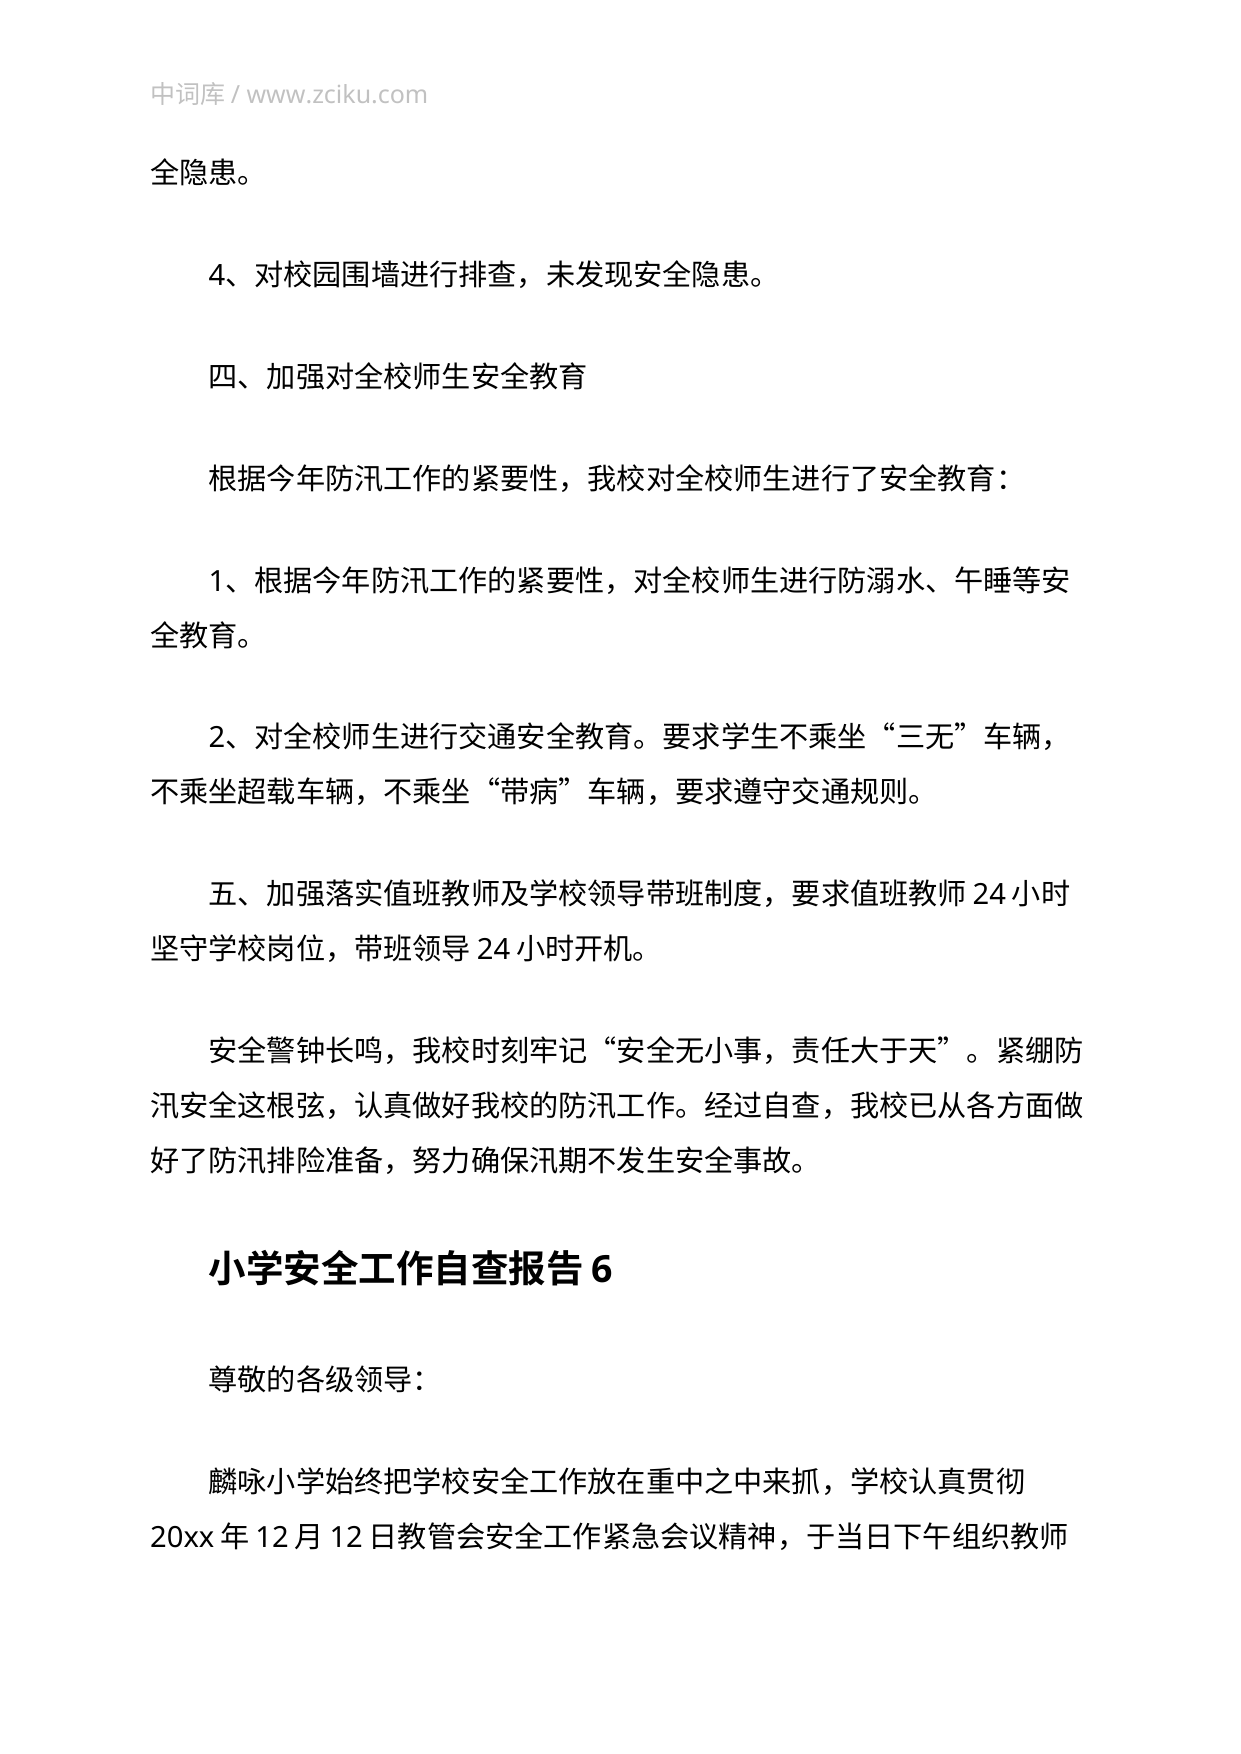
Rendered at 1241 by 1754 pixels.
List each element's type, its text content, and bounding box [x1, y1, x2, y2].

text 四、加强对全校师生安全教育 [150, 354, 1090, 396]
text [150, 1459, 1090, 1556]
text 2、对全校师生进行交通安全教育。要求学生不乘坐“三无”车辆，不乘坐超载车辆，不乘坐“带病”车辆，要求遵守交通规则。 [150, 714, 1090, 811]
text 尊敬的各级领导： [150, 1357, 1090, 1399]
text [150, 150, 1090, 192]
text 4、对校园围墙进行排查，未发现安全隐患。 [150, 252, 1090, 294]
text 根据今年防汛工作的紧要性，我校对全校师生进行了安全教育： [150, 456, 1090, 498]
text 1、根据今年防汛工作的紧要性，对全校师生进行防溺水、午睡等安全教育。 [150, 557, 1090, 654]
text 五、加强落实值班教师及学校领导带班制度，要求值班教师24小时坚守学校岗位，带班领导24小时开机。 [150, 871, 1090, 968]
text 小学安全工作自查报告6 [150, 1239, 1090, 1294]
text 安全警钟长鸣，我校时刻牢记“安全无小事，责任大于天”。紧绷防汛安全这根弦，认真做好我校的防汛工作。经过自查，我校已从各方面做好了防汛排险准备，努力确保汛期不发生安全事故。 [150, 1028, 1090, 1180]
